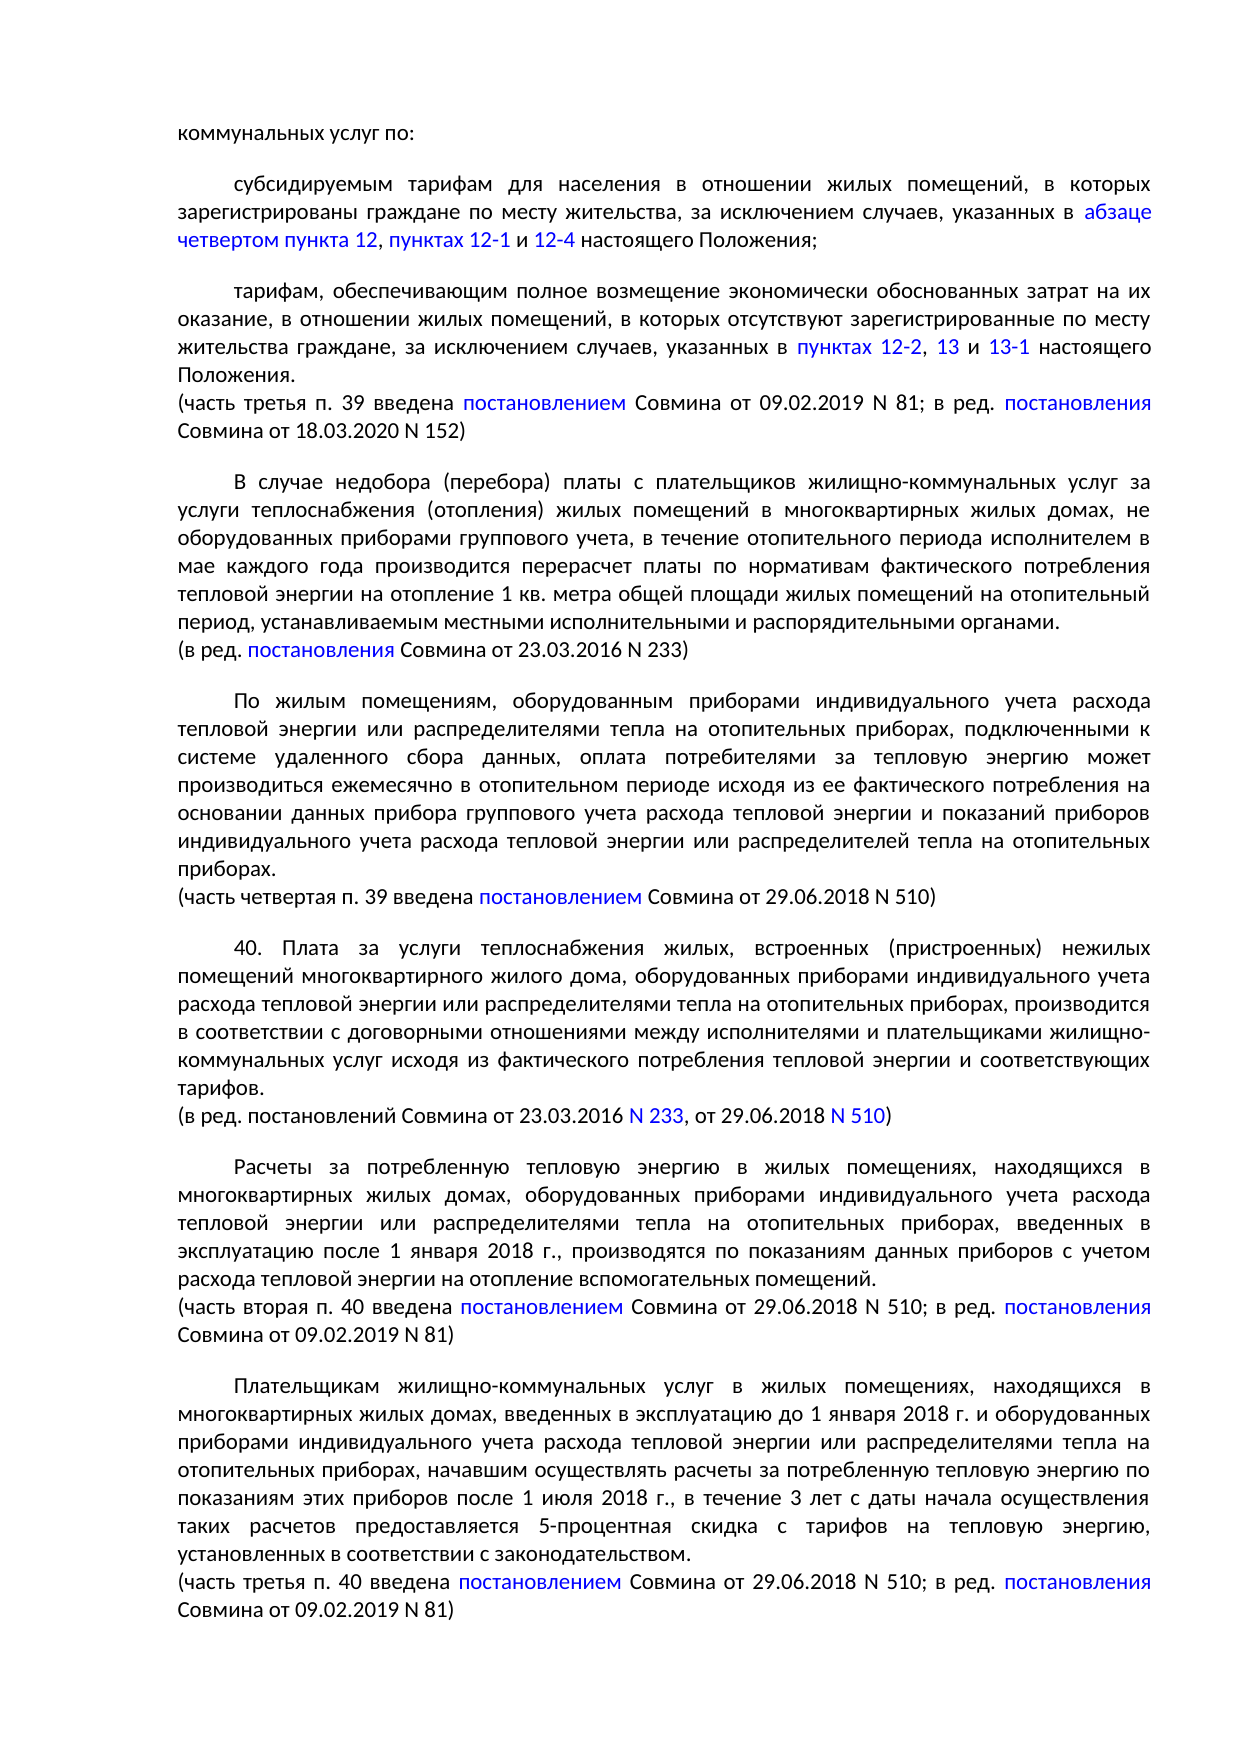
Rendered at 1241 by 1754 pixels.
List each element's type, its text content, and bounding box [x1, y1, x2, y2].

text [177, 118, 1152, 146]
text По жилым помещениям, оборудованным приборами индивидуального учета расхода тепловой энергии или распределителями тепла на отопительных приборах, подключенными к системе удаленного сбора данных, оплата потребителями за тепловую энергию может производиться ежемесячно в отопительном периоде исходя из ее фактического потребления на основании данных прибора группового учета расхода тепловой энергии и показаний приборов индивидуального учета расхода тепловой энергии или распределителей тепла на отопительных приборах. [177, 686, 1152, 882]
text (в ред. постановления Совмина от 23.03.2016 N 233) [177, 635, 1152, 663]
text 40. Плата за услуги теплоснабжения жилых, встроенных (пристроенных) нежилых помещений многоквартирного жилого дома, оборудованных приборами индивидуального учета расхода тепловой энергии или распределителями тепла на отопительных приборах, производится в соответствии с договорными отношениями между исполнителями и плательщиками жилищно-коммунальных услуг исходя из фактического потребления тепловой энергии и соответствующих тарифов. [177, 933, 1152, 1101]
text тарифам, обеспечивающим полное возмещение экономически обоснованных затрат на их оказание, в отношении жилых помещений, в которых отсутствуют зарегистрированные по месту жительства граждане, за исключением случаев, указанных в пунктах 12-2, 13 и 13-1 настоящего Положения. [177, 276, 1152, 388]
text (часть вторая п. 40 введена постановлением Совмина от 29.06.2018 N 510; в ред. постановления Совмина от 09.02.2019 N 81) [177, 1292, 1152, 1348]
text Расчеты за потребленную тепловую энергию в жилых помещениях, находящихся в многоквартирных жилых домах, оборудованных приборами индивидуального учета расхода тепловой энергии или распределителями тепла на отопительных приборах, введенных в эксплуатацию после 1 января 2018 г., производятся по показаниям данных приборов с учетом расхода тепловой энергии на отопление вспомогательных помещений. [177, 1152, 1152, 1292]
text (часть четвертая п. 39 введена постановлением Совмина от 29.06.2018 N 510) [177, 882, 1152, 910]
text (часть третья п. 39 введена постановлением Совмина от 09.02.2019 N 81; в ред. постановления Совмина от 18.03.2020 N 152) [177, 388, 1152, 444]
text (часть третья п. 40 введена постановлением Совмина от 29.06.2018 N 510; в ред. постановления Совмина от 09.02.2019 N 81) [177, 1567, 1152, 1623]
text В случае недобора (перебора) платы с плательщиков жилищно-коммунальных услуг за услуги теплоснабжения (отопления) жилых помещений в многоквартирных жилых домах, не оборудованных приборами группового учета, в течение отопительного периода исполнителем в мае каждого года производится перерасчет платы по нормативам фактического потребления тепловой энергии на отопление 1 кв. метра общей площади жилых помещений на отопительный период, устанавливаемым местными исполнительными и распорядительными органами. [177, 467, 1152, 635]
text Плательщикам жилищно-коммунальных услуг в жилых помещениях, находящихся в многоквартирных жилых домах, введенных в эксплуатацию до 1 января 2018 г. и оборудованных приборами индивидуального учета расхода тепловой энергии или распределителями тепла на отопительных приборах, начавшим осуществлять расчеты за потребленную тепловую энергию по показаниям этих приборов после 1 июля 2018 г., в течение 3 лет с даты начала осуществления таких расчетов предоставляется 5-процентная скидка с тарифов на тепловую энергию, установленных в соответствии с законодательством. [177, 1371, 1152, 1567]
text субсидируемым тарифам для населения в отношении жилых помещений, в которых зарегистрированы граждане по месту жительства, за исключением случаев, указанных в абзаце четвертом пункта 12, пунктах 12-1 и 12-4 настоящего Положения; [177, 169, 1152, 253]
text (в ред. постановлений Совмина от 23.03.2016 N 233, от 29.06.2018 N 510) [177, 1101, 1152, 1129]
